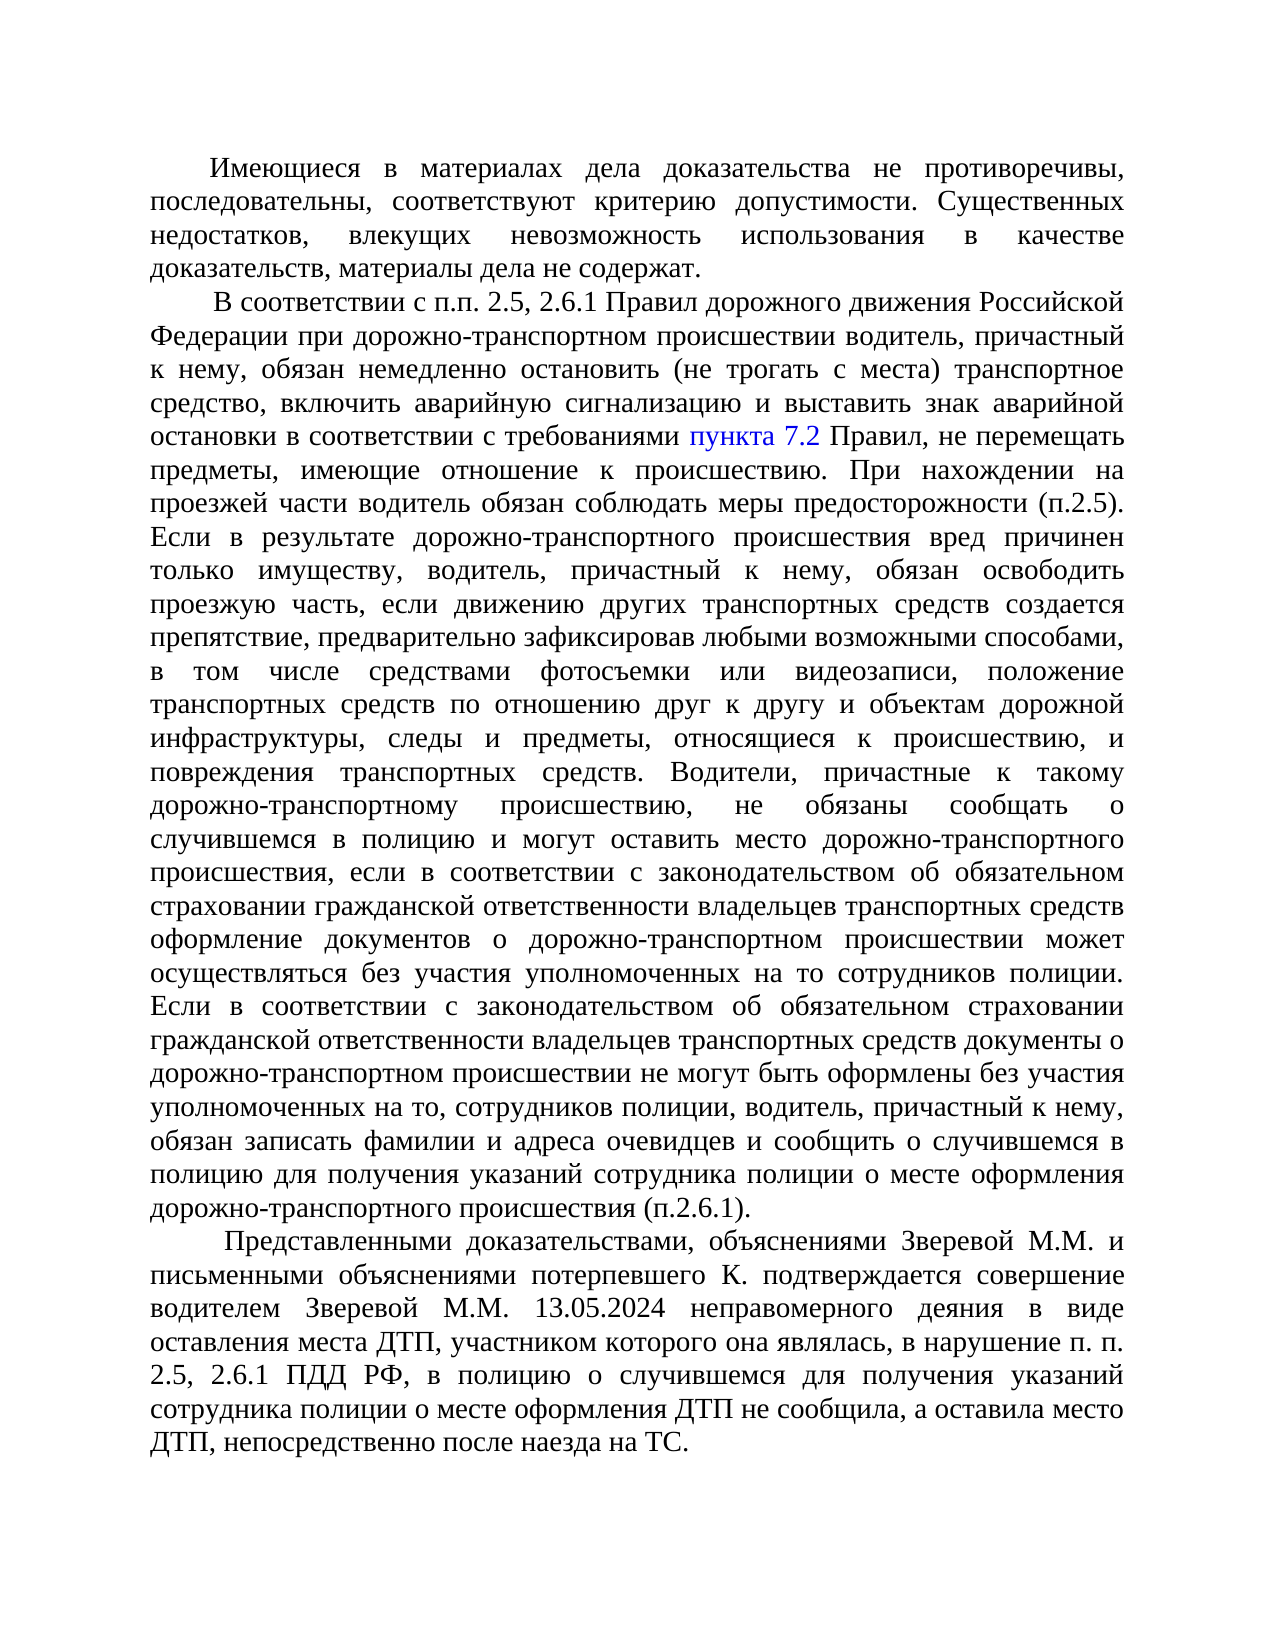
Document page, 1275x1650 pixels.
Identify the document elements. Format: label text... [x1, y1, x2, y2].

text Имеющиеся в материалах дела доказательства не противоречивы, последовательны, соответствуют критерию допустимости. Существенных недостатков, влекущих невозможность использования в качестве доказательств, материалы дела не содержат. [150, 150, 1125, 284]
text В соответствии с п.п. 2.5, 2.6.1 Правил дорожного движения Российской Федерации при дорожно-транспортном происшествии водитель, причастный к нему, обязан немедленно остановить (не трогать с места) транспортное средство, включить аварийную сигнализацию и выставить знак аварийной остановки в соответствии с требованиями пункта 7.2 Правил, не перемещать предметы, имеющие отношение к происшествию. При нахождении на проезжей части водитель обязан соблюдать меры предосторожности (п.2.5). Если в результате дорожно-транспортного происшествия вред причинен только имуществу, водитель, причастный к нему, обязан освободить проезжую часть, если движению других транспортных средств создается препятствие, предварительно зафиксировав любыми возможными способами, в том числе средствами фотосъемки или видеозаписи, положение транспортных средств по отношению друг к другу и объектам дорожной инфраструктуры, следы и предметы, относящиеся к происшествию, и повреждения транспортных средств. Водители, причастные к такому дорожно-транспортному происшествию, не обязаны сообщать о случившемся в полицию и могут оставить место дорожно-транспортного происшествия, если в соответствии с законодательством об обязательном страховании гражданской ответственности владельцев транспортных средств оформление документов о дорожно-транспортном происшествии может осуществляться без участия уполномоченных на то сотрудников полиции. Если в соответствии с законодательством об обязательном страховании гражданской ответственности владельцев транспортных средств документы о дорожно-транспортном происшествии не могут быть оформлены без участия уполномоченных на то, сотрудников полиции, водитель, причастный к нему, обязан записать фамилии и адреса очевидцев и сообщить о случившемся в полицию для получения указаний сотрудника полиции о месте оформления дорожно-транспортного происшествия (п.2.6.1). [150, 284, 1125, 1223]
text Представленными доказательствами, объяснениями Зверевой М.М. и письменными объяснениями потерпевшего К. подтверждается совершение водителем Зверевой М.М. 13.05.2024 неправомерного деяния в виде оставления места ДТП, участником которого она являлась, в нарушение п. п. 2.5, 2.6.1 ПДД РФ, в полицию о случившемся для получения указаний сотрудника полиции о месте оформления ДТП не сообщила, а оставила место ДТП, непосредственно после наезда на ТС. [150, 1223, 1125, 1458]
